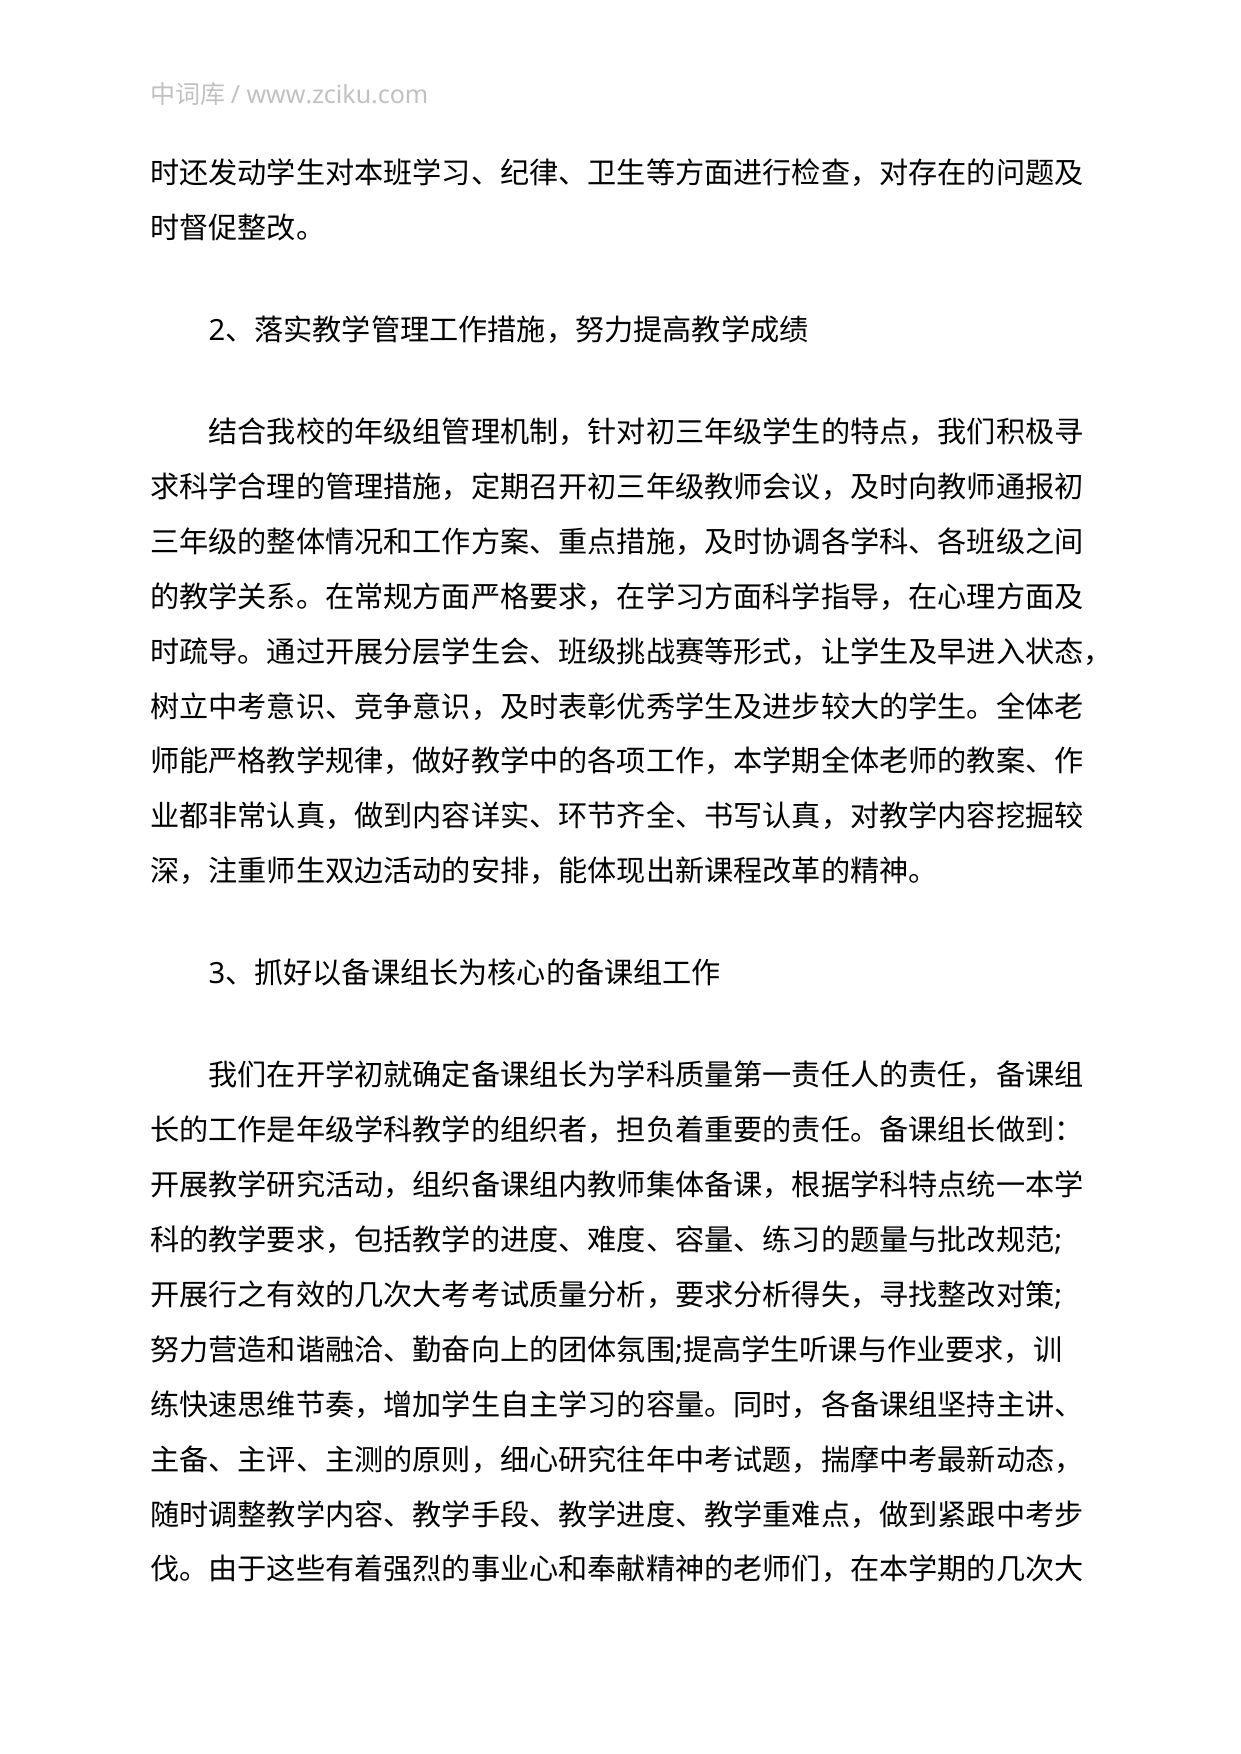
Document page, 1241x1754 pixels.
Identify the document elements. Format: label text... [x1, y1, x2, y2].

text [150, 150, 1090, 247]
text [150, 1052, 1090, 1588]
text 结合我校的年级组管理机制，针对初三年级学生的特点，我们积极寻求科学合理的管理措施，定期召开初三年级教师会议，及时向教师通报初三年级的整体情况和工作方案、重点措施，及时协调各学科、各班级之间的教学关系。在常规方面严格要求，在学习方面科学指导，在心理方面及时疏导。通过开展分层学生会、班级挑战赛等形式，让学生及早进入状态，树立中考意识、竞争意识，及时表彰优秀学生及进步较大的学生。全体老师能严格教学规律，做好教学中的各项工作，本学期全体老师的教案、作业都非常认真，做到内容详实、环节齐全、书写认真，对教学内容挖掘较深，注重师生双边活动的安排，能体现出新课程改革的精神。 [150, 409, 1090, 890]
text 3、抓好以备课组长为核心的备课组工作 [150, 949, 1090, 992]
text 2、落实教学管理工作措施，努力提高教学成绩 [150, 307, 1090, 349]
